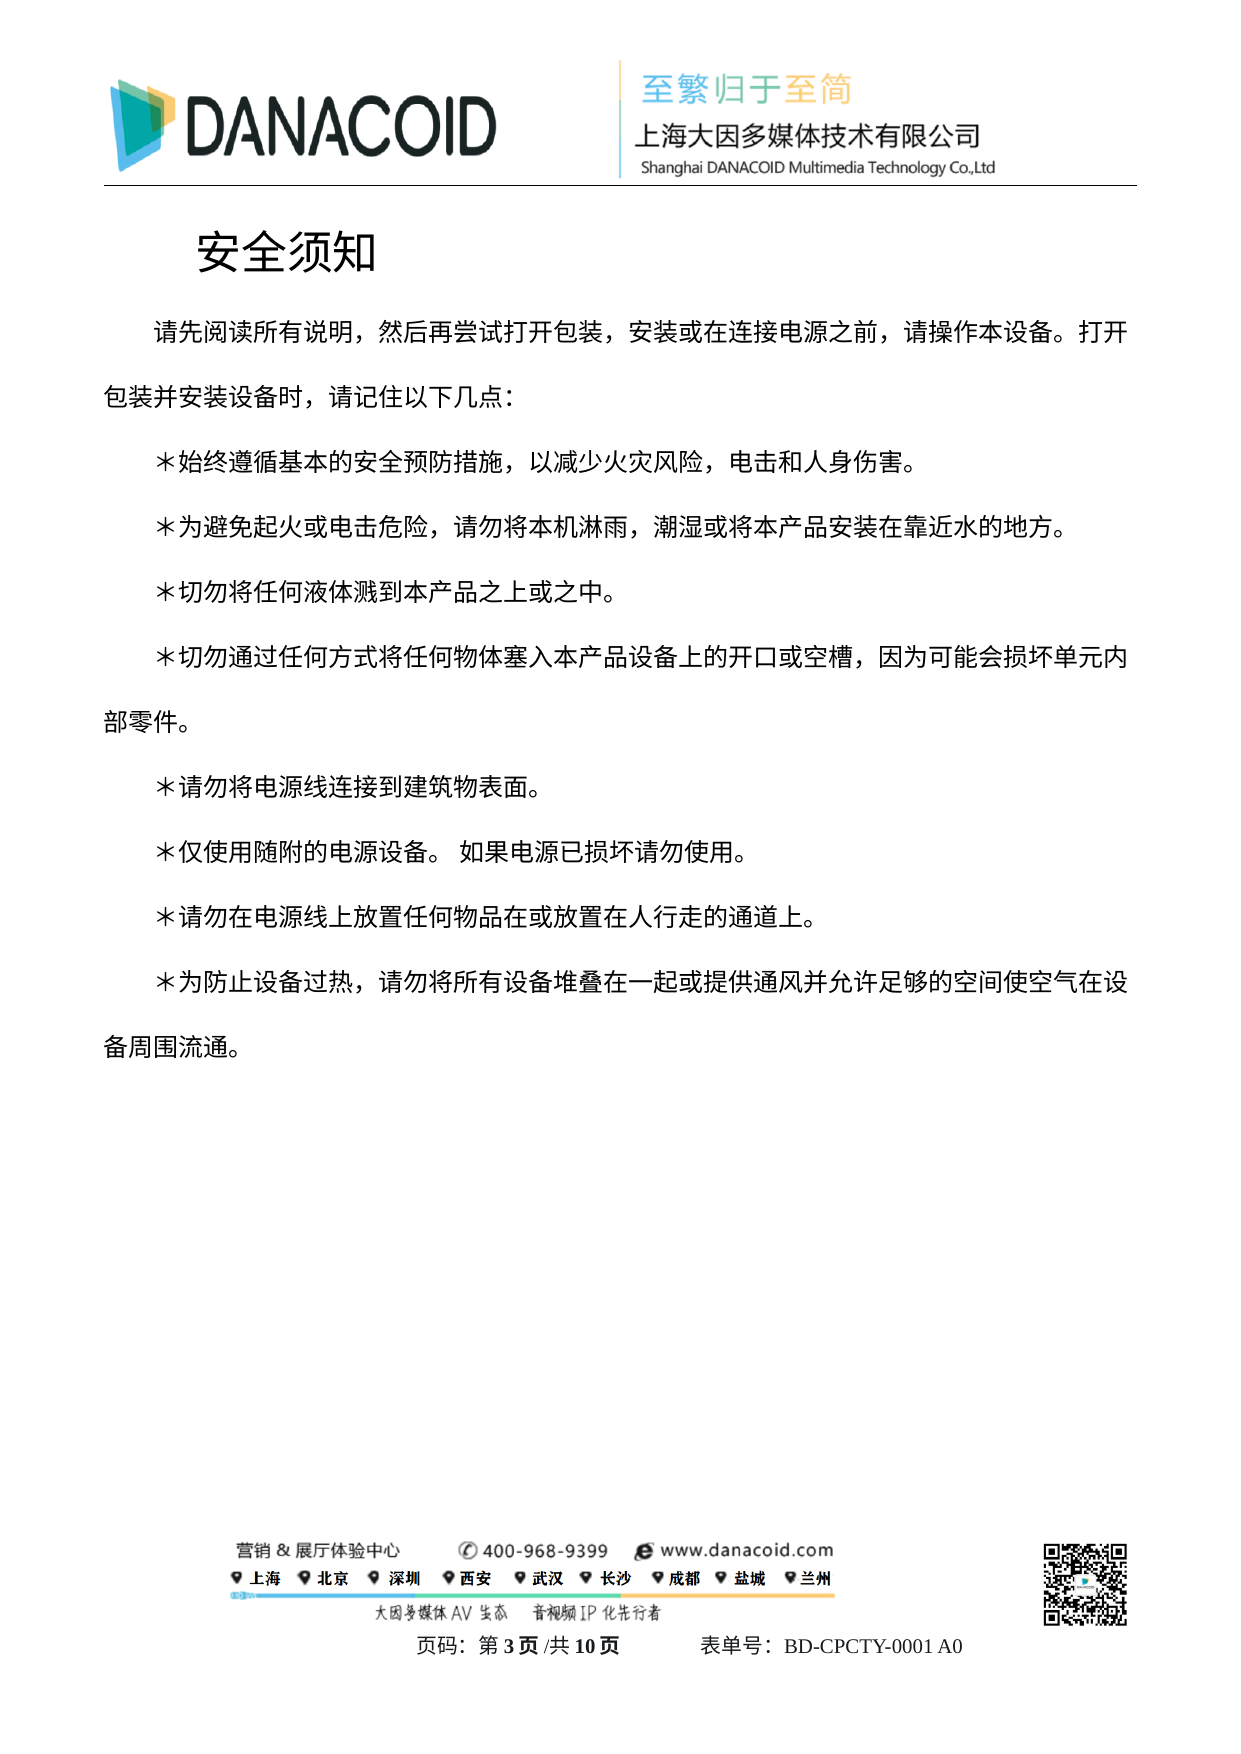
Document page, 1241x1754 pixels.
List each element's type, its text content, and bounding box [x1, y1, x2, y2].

picture [1037, 1537, 1133, 1632]
text ＊为避免起火或电击危险，请勿将本机淋雨，潮湿或将本产品安装在靠近水的地方。 [103, 493, 1137, 558]
text ＊始终遵循基本的安全预防措施，以减少火灾风险，电击和人身伤害。 [103, 428, 1137, 493]
text ＊请勿将电源线连接到建筑物表面。 [103, 753, 1137, 818]
text ＊切勿将任何液体溅到本产品之上或之中。 [103, 558, 1137, 623]
text ＊请勿在电源线上放置任何物品在或放置在人行走的通道上。 [103, 883, 1137, 948]
text ＊切勿通过任何方式将任何物体塞入本产品设备上的开口或空槽，因为可能会损坏单元内部零件。 [103, 623, 1137, 753]
text 请先阅读所有说明，然后再尝试打开包装，安装或在连接电源之前，请操作本设备。打开包装并安装设备时，请记住以下几点： [103, 298, 1137, 428]
text ＊仅使用随附的电源设备。 如果电源已损坏请勿使用。 [103, 818, 1137, 883]
picture [227, 1515, 841, 1630]
picture [103, 64, 508, 183]
text 安全须知 [103, 201, 1137, 298]
picture [613, 47, 1004, 183]
text ＊为防止设备过热，请勿将所有设备堆叠在一起或提供通风并允许足够的空间使空气在设备周围流通。 [103, 948, 1137, 1078]
